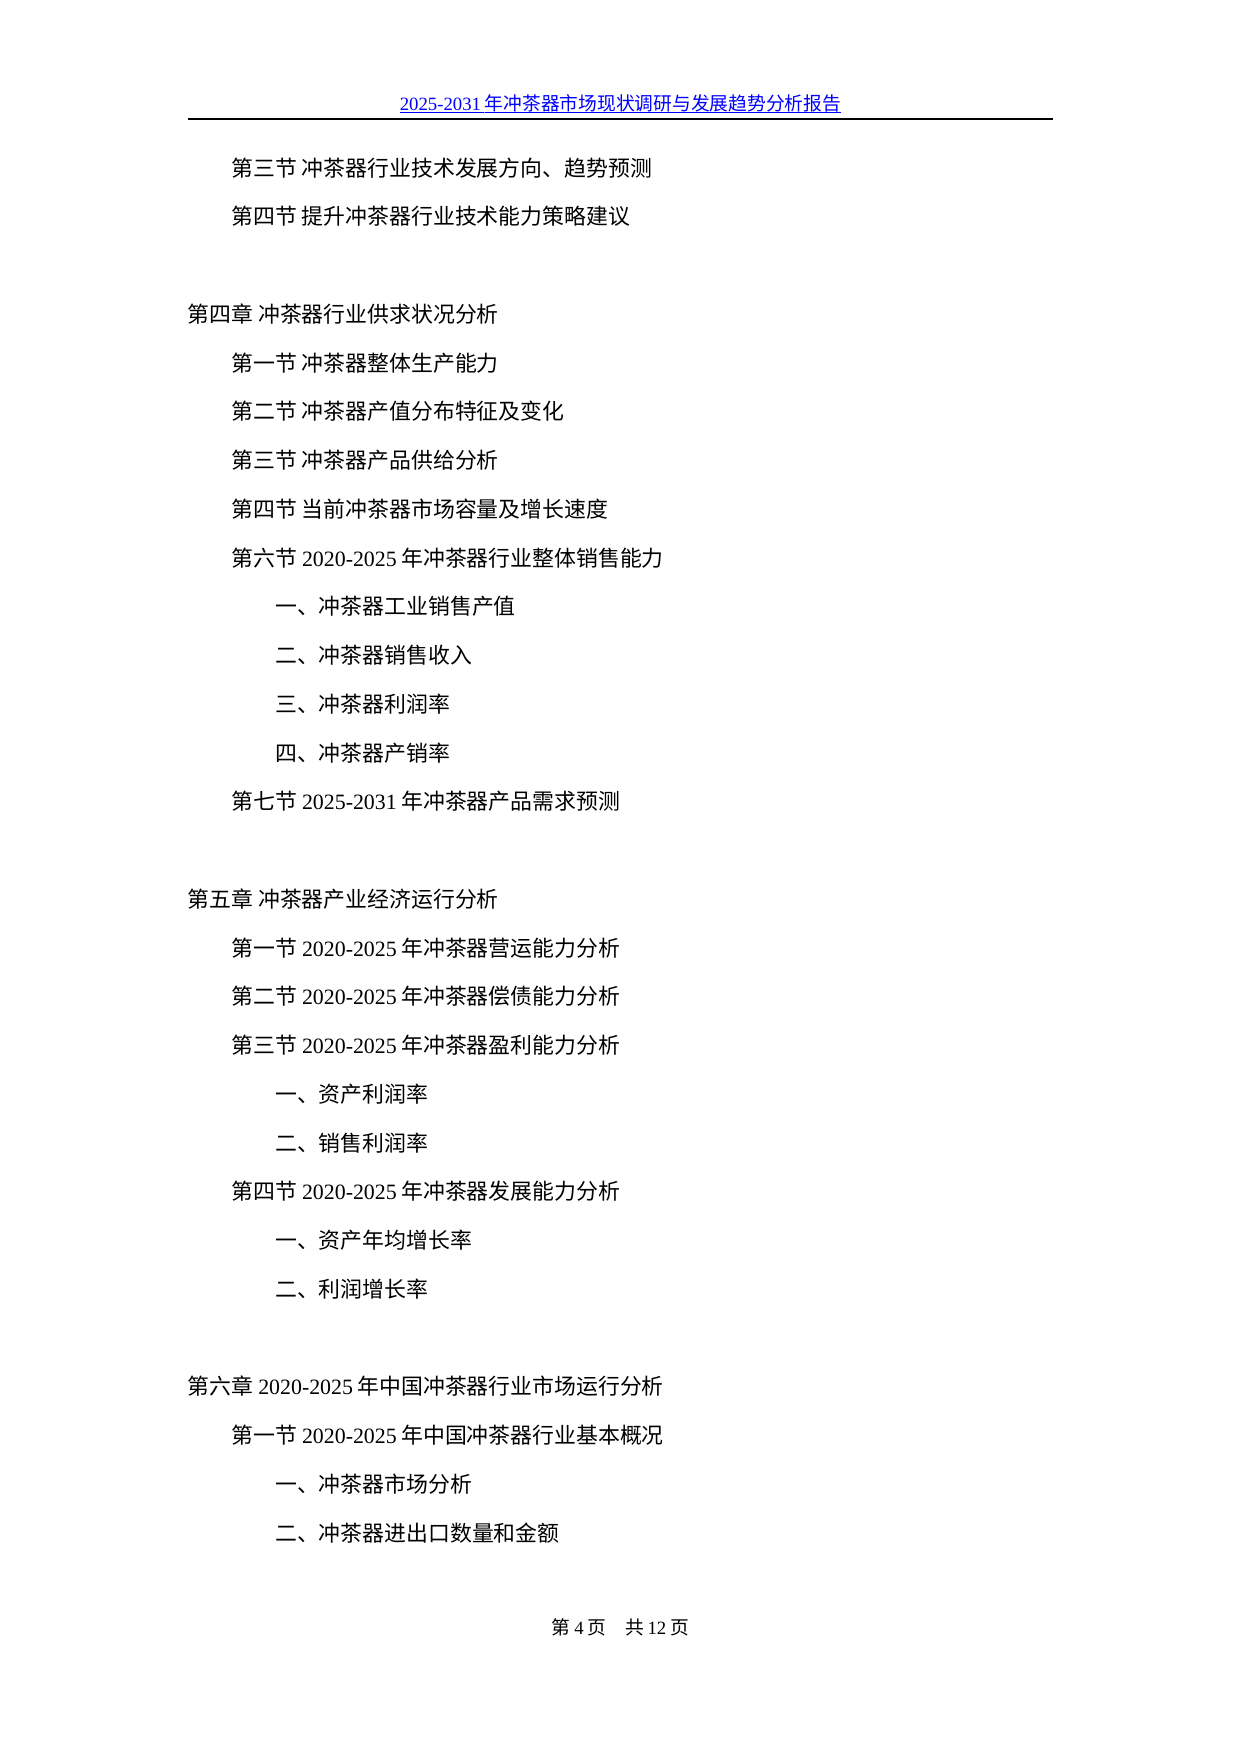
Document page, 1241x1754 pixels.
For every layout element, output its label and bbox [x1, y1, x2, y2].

text [187, 150, 1053, 1548]
